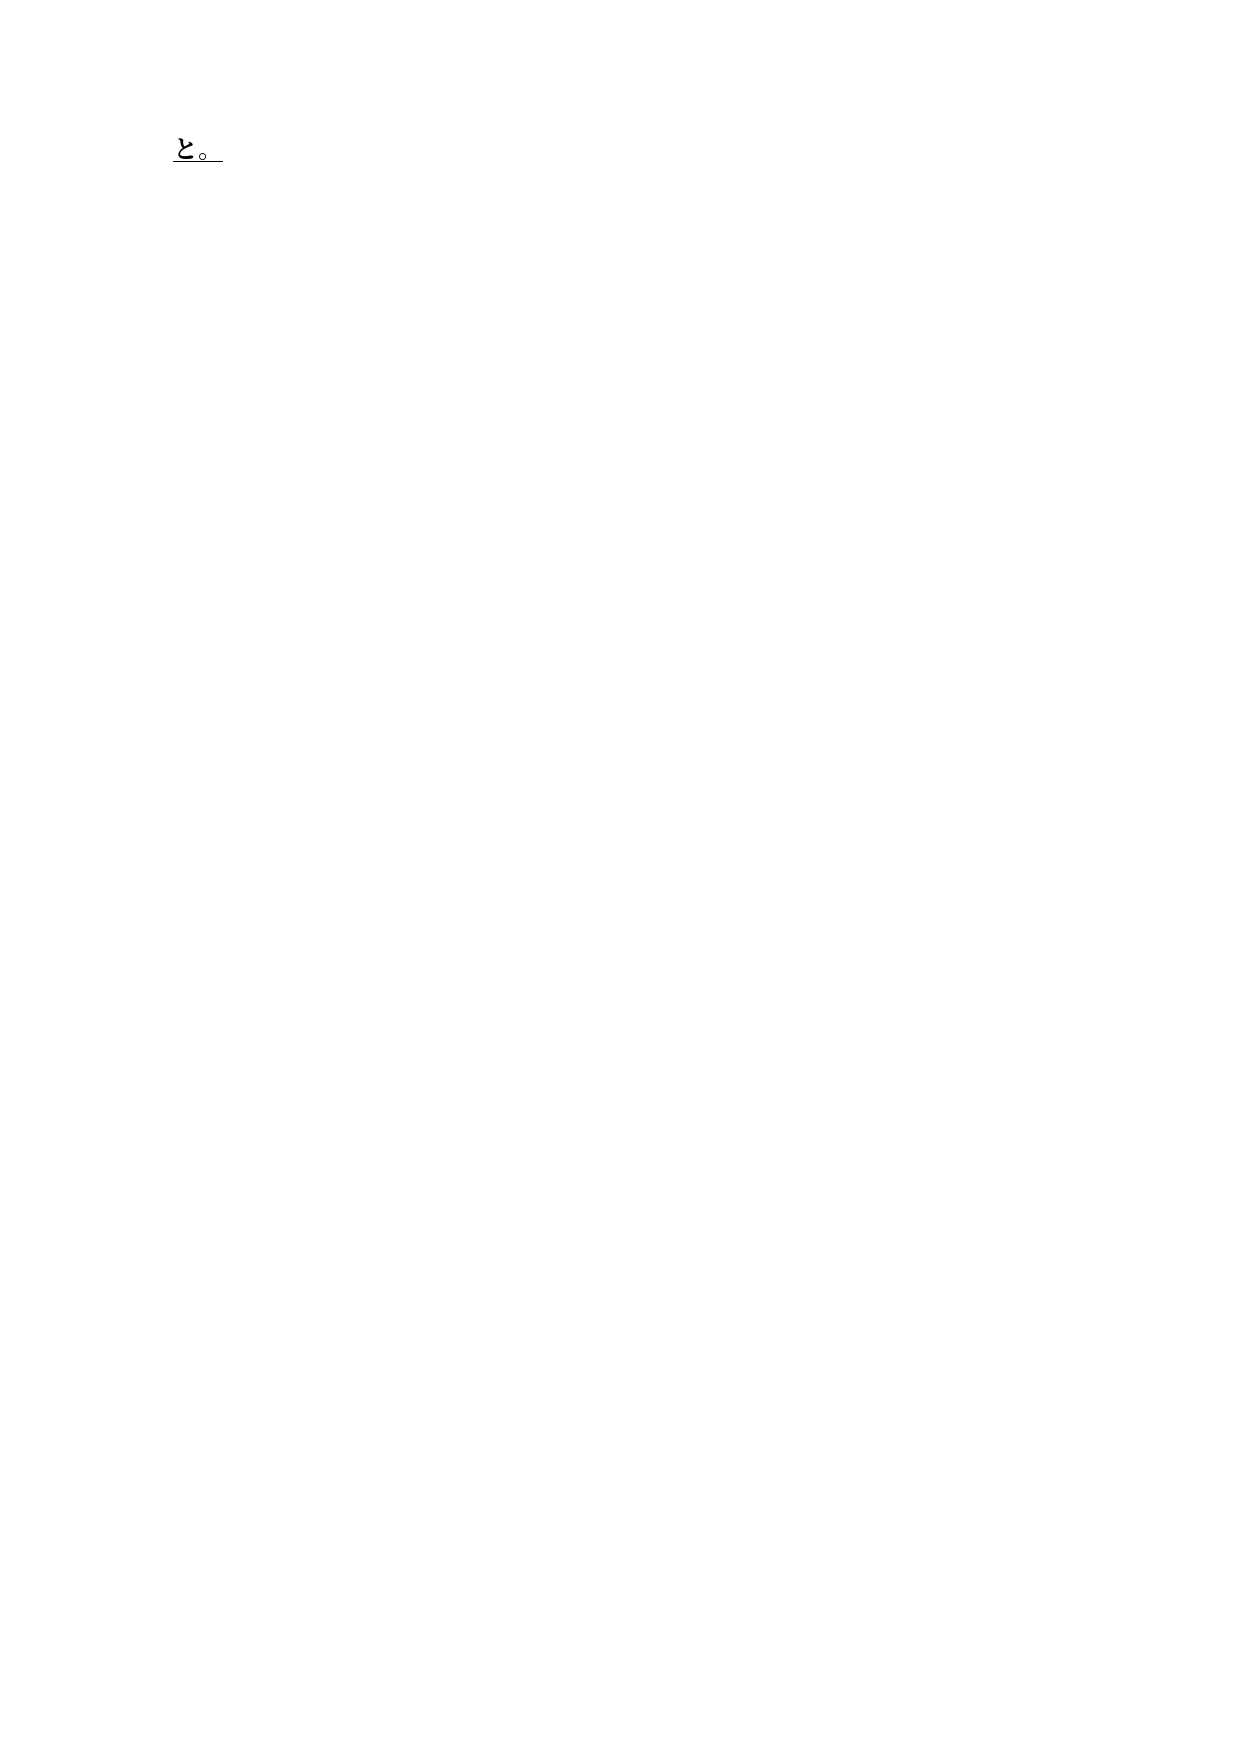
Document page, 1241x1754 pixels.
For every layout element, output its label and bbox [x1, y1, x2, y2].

text [148, 129, 1092, 166]
